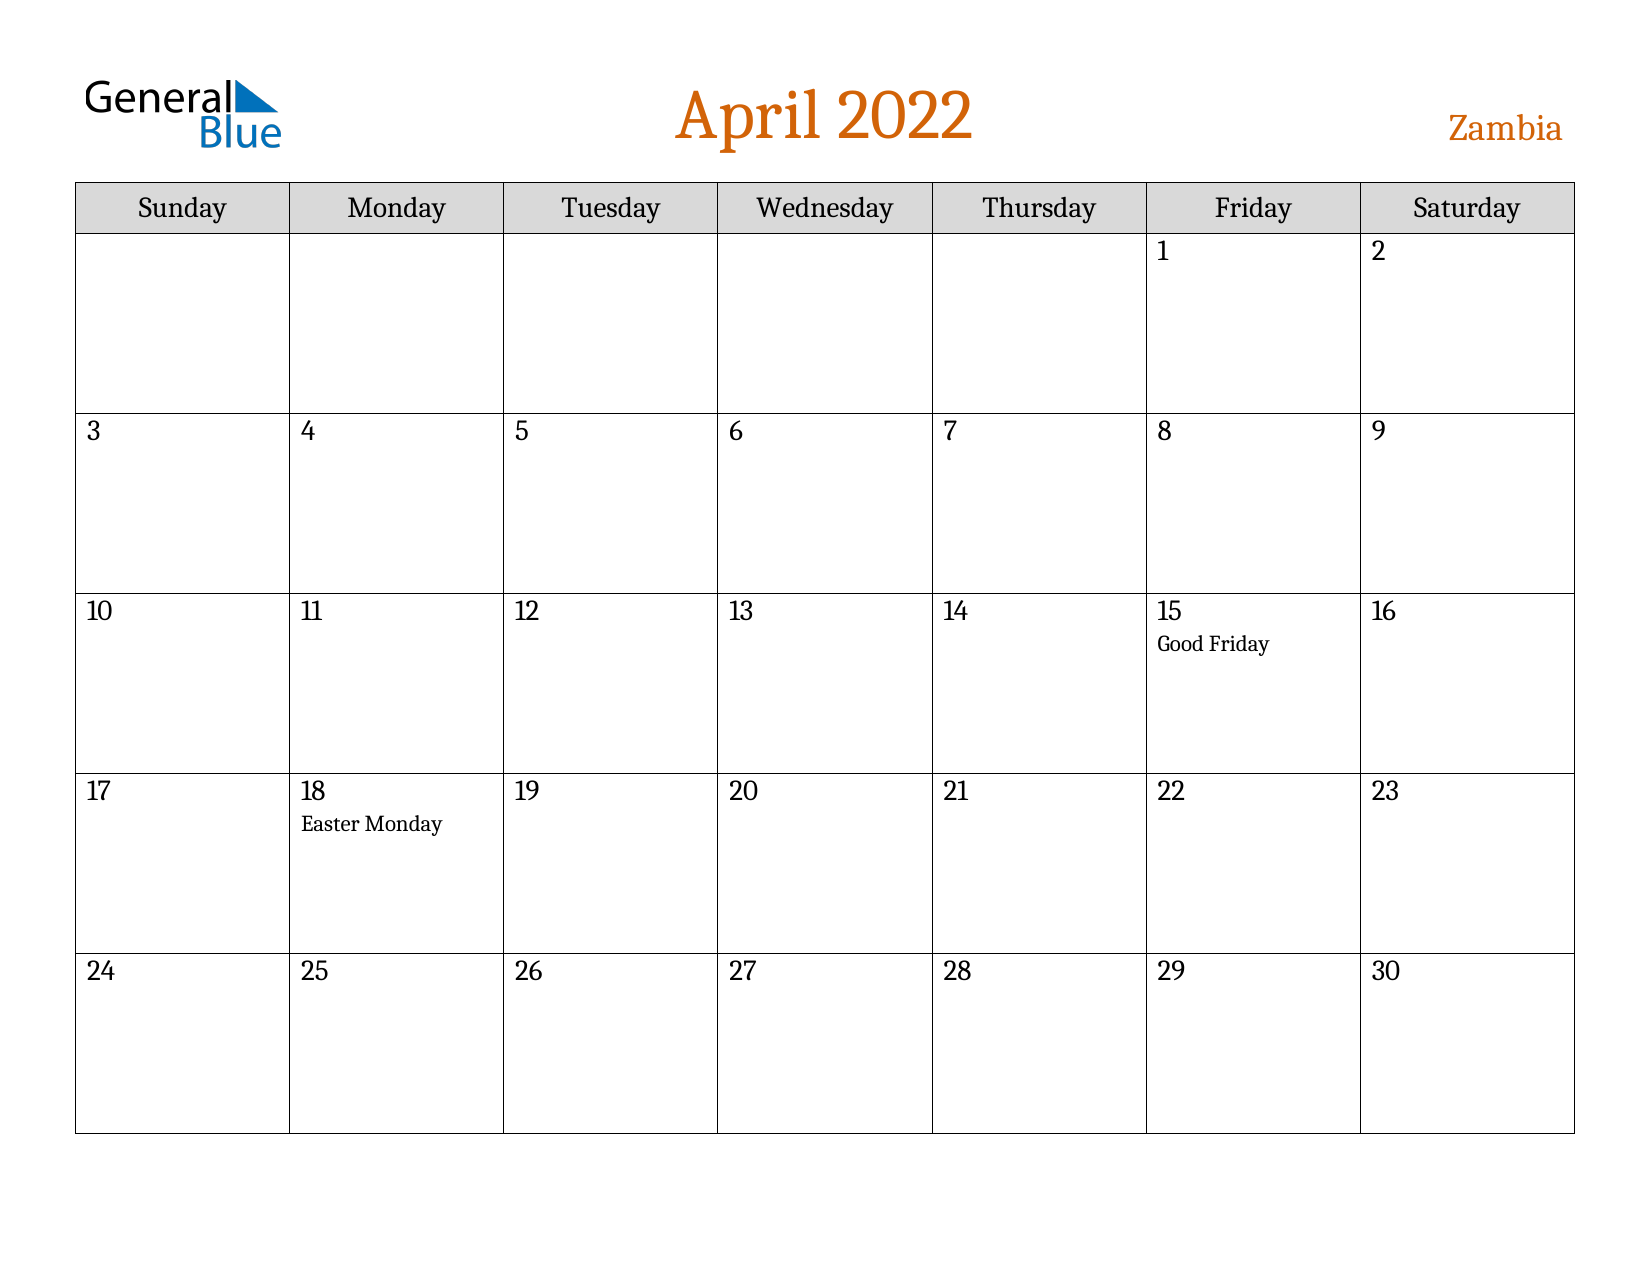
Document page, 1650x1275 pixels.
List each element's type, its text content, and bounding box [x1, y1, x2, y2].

table_cell 13 [718, 594, 932, 630]
table_cell 14 [933, 594, 1146, 630]
picture [86, 80, 281, 148]
table_cell 12 [504, 594, 717, 630]
table_cell 16 [1361, 594, 1574, 630]
table_cell 27 [718, 954, 932, 990]
table_cell 21 [933, 774, 1146, 810]
table_cell [718, 990, 932, 1133]
table_cell 5 [504, 414, 717, 450]
table_header Zambia [1146, 75, 1574, 182]
table_cell [504, 990, 717, 1133]
table_cell [290, 270, 503, 413]
table_cell 11 [290, 594, 503, 630]
table_cell [1147, 450, 1360, 593]
table_cell [504, 810, 717, 953]
table_cell 1 [1147, 234, 1360, 270]
table_cell [76, 630, 289, 773]
table_cell [1147, 270, 1360, 413]
table_cell [504, 630, 717, 773]
table_cell [933, 234, 1146, 270]
table_cell [290, 990, 503, 1133]
table_cell [504, 234, 717, 270]
table_cell [718, 234, 932, 270]
table_cell 29 [1147, 954, 1360, 990]
table_cell [290, 630, 503, 773]
table_cell [76, 270, 289, 413]
table_cell 6 [718, 414, 932, 450]
table_cell 22 [1147, 774, 1360, 810]
table_cell [933, 990, 1146, 1133]
table_cell Good Friday [1147, 630, 1360, 773]
table_cell [718, 450, 932, 593]
table_cell 3 [76, 414, 289, 450]
table_cell [718, 810, 932, 953]
table_cell [933, 630, 1146, 773]
table_cell Easter Monday [290, 810, 503, 953]
table_cell 17 [76, 774, 289, 810]
table_cell Sunday [76, 183, 289, 233]
table_cell 9 [1361, 414, 1574, 450]
table_cell Saturday [1361, 183, 1574, 233]
table_cell Monday [290, 183, 503, 233]
table_cell Tuesday [504, 183, 717, 233]
table_cell 30 [1361, 954, 1574, 990]
table_cell 20 [718, 774, 932, 810]
table_cell [1361, 990, 1574, 1133]
table_header [76, 75, 503, 182]
table_cell [1361, 630, 1574, 773]
table_cell [718, 630, 932, 773]
table_cell 23 [1361, 774, 1574, 810]
table_cell Friday [1147, 183, 1360, 233]
table_cell [933, 270, 1146, 413]
table_cell 7 [933, 414, 1146, 450]
table_cell [933, 810, 1146, 953]
table_cell 19 [504, 774, 717, 810]
table_cell 26 [504, 954, 717, 990]
table_cell [504, 450, 717, 593]
table_cell [290, 450, 503, 593]
table_cell [1147, 810, 1360, 953]
table_cell Thursday [933, 183, 1146, 233]
table_cell [76, 990, 289, 1133]
table_cell [933, 450, 1146, 593]
table_cell Wednesday [718, 183, 932, 233]
table_cell [1361, 450, 1574, 593]
table_cell [1361, 810, 1574, 953]
table_cell 24 [76, 954, 289, 990]
table_header April 2022 [504, 75, 1146, 182]
table_cell [1361, 270, 1574, 413]
table_cell 2 [1361, 234, 1574, 270]
table_cell [718, 270, 932, 413]
table_cell 10 [76, 594, 289, 630]
table_cell [504, 270, 717, 413]
table_cell [76, 234, 289, 270]
table_cell 15 [1147, 594, 1360, 630]
table_cell [1147, 990, 1360, 1133]
table_cell 25 [290, 954, 503, 990]
table_cell [76, 810, 289, 953]
table_cell 28 [933, 954, 1146, 990]
table_cell [76, 450, 289, 593]
table_cell 8 [1147, 414, 1360, 450]
table_cell 18 [290, 774, 503, 810]
table_cell 4 [290, 414, 503, 450]
table_cell [290, 234, 503, 270]
